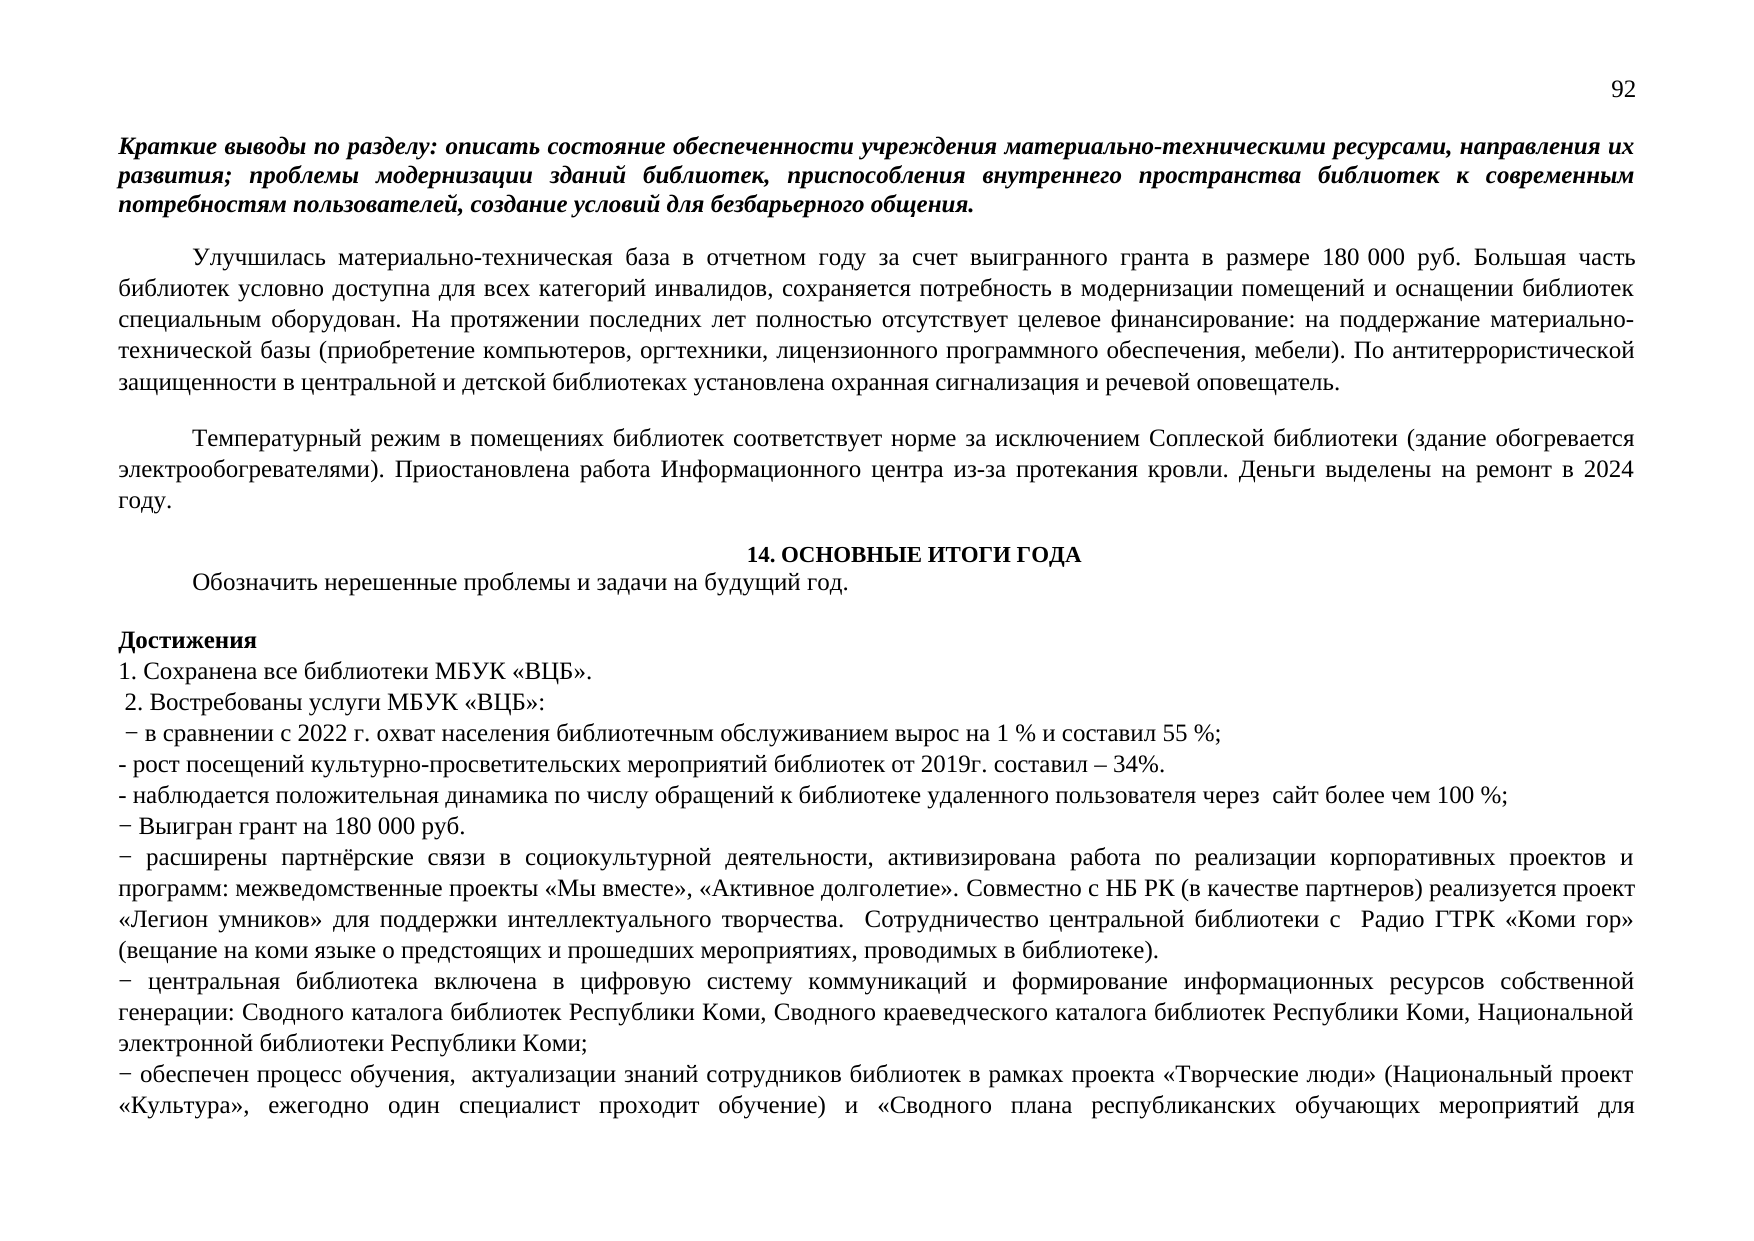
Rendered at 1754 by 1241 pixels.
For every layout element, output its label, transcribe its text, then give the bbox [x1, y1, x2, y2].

text 1. Сохранена все библиотеки МБУК «ВЦБ». [118, 656, 1636, 684]
text − центральная библиотека включена в цифровую систему коммуникаций и формирование информационных ресурсов собственной генерации: Сводного каталога библиотек Республики Коми, Сводного краеведческого каталога библиотек Республики Коми, Национальной электронной библиотеки Республики Коми; [118, 966, 1636, 1057]
text - наблюдается положительная динамика по числу обращений к библиотеке удаленного пользователя через сайт более чем 100 %; [118, 780, 1636, 809]
text 2. Востребованы услуги МБУК «ВЦБ»: [118, 687, 1636, 716]
text − расширены партнёрские связи в социокультурной деятельности, активизирована работа по реализации корпоративных проектов и программ: межведомственные проекты «Мы вместе», «Активное долголетие». Совместно с НБ РК (в качестве партнеров) реализуется проект «Легион умников» для поддержки интеллектуального творчества. Сотрудничество центральной библиотеки с Радио ГТРК «Коми гор» (вещание на коми языке о предстоящих и прошедших мероприятиях, проводимых в библиотеке). [118, 842, 1636, 964]
text Температурный режим в помещениях библиотек соответствует норме за исключением Соплеской библиотеки (здание обогревается электрообогревателями). Приостановлена работа Информационного центра из-за протекания кровли. Деньги выделены на ремонт в 2024 году. [118, 423, 1636, 513]
text − Выигран грант на 180 000 руб. [118, 811, 1636, 840]
text Улучшилась материально-техническая база в отчетном году за счет выигранного гранта в размере 180 000 руб. Большая часть библиотек условно доступна для всех категорий инвалидов, сохраняется потребность в модернизации помещений и оснащении библиотек специальным оборудован. На протяжении последних лет полностью отсутствует целевое финансирование: на поддержание материально-технической базы (приобретение компьютеров, оргтехники, лицензионного программного обеспечения, мебели). По антитеррористической защищенности в центральной и детской библиотеках установлена охранная сигнализация и речевой оповещатель. [118, 242, 1636, 395]
text Обозначить нерешенные проблемы и задачи на будущий год. [118, 567, 1636, 596]
text 14. ОСНОВНЫЕ ИТОГИ ГОДА [118, 541, 1636, 567]
text − в сравнении с 2022 г. охват населения библиотечным обслуживанием вырос на 1 % и составил 55 %; [118, 718, 1636, 747]
text Краткие выводы по разделу: описать состояние обеспеченности учреждения материально-техническими ресурсами, направления их развития; проблемы модернизации зданий библиотек, приспособления внутреннего пространства библиотек к современным потребностям пользователей, создание условий для безбарьерного общения. [118, 131, 1636, 217]
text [118, 1059, 1636, 1119]
text Достижения [118, 625, 1636, 653]
text - рост посещений культурно-просветительских мероприятий библиотек от 2019г. составил – 34%. [118, 749, 1636, 778]
